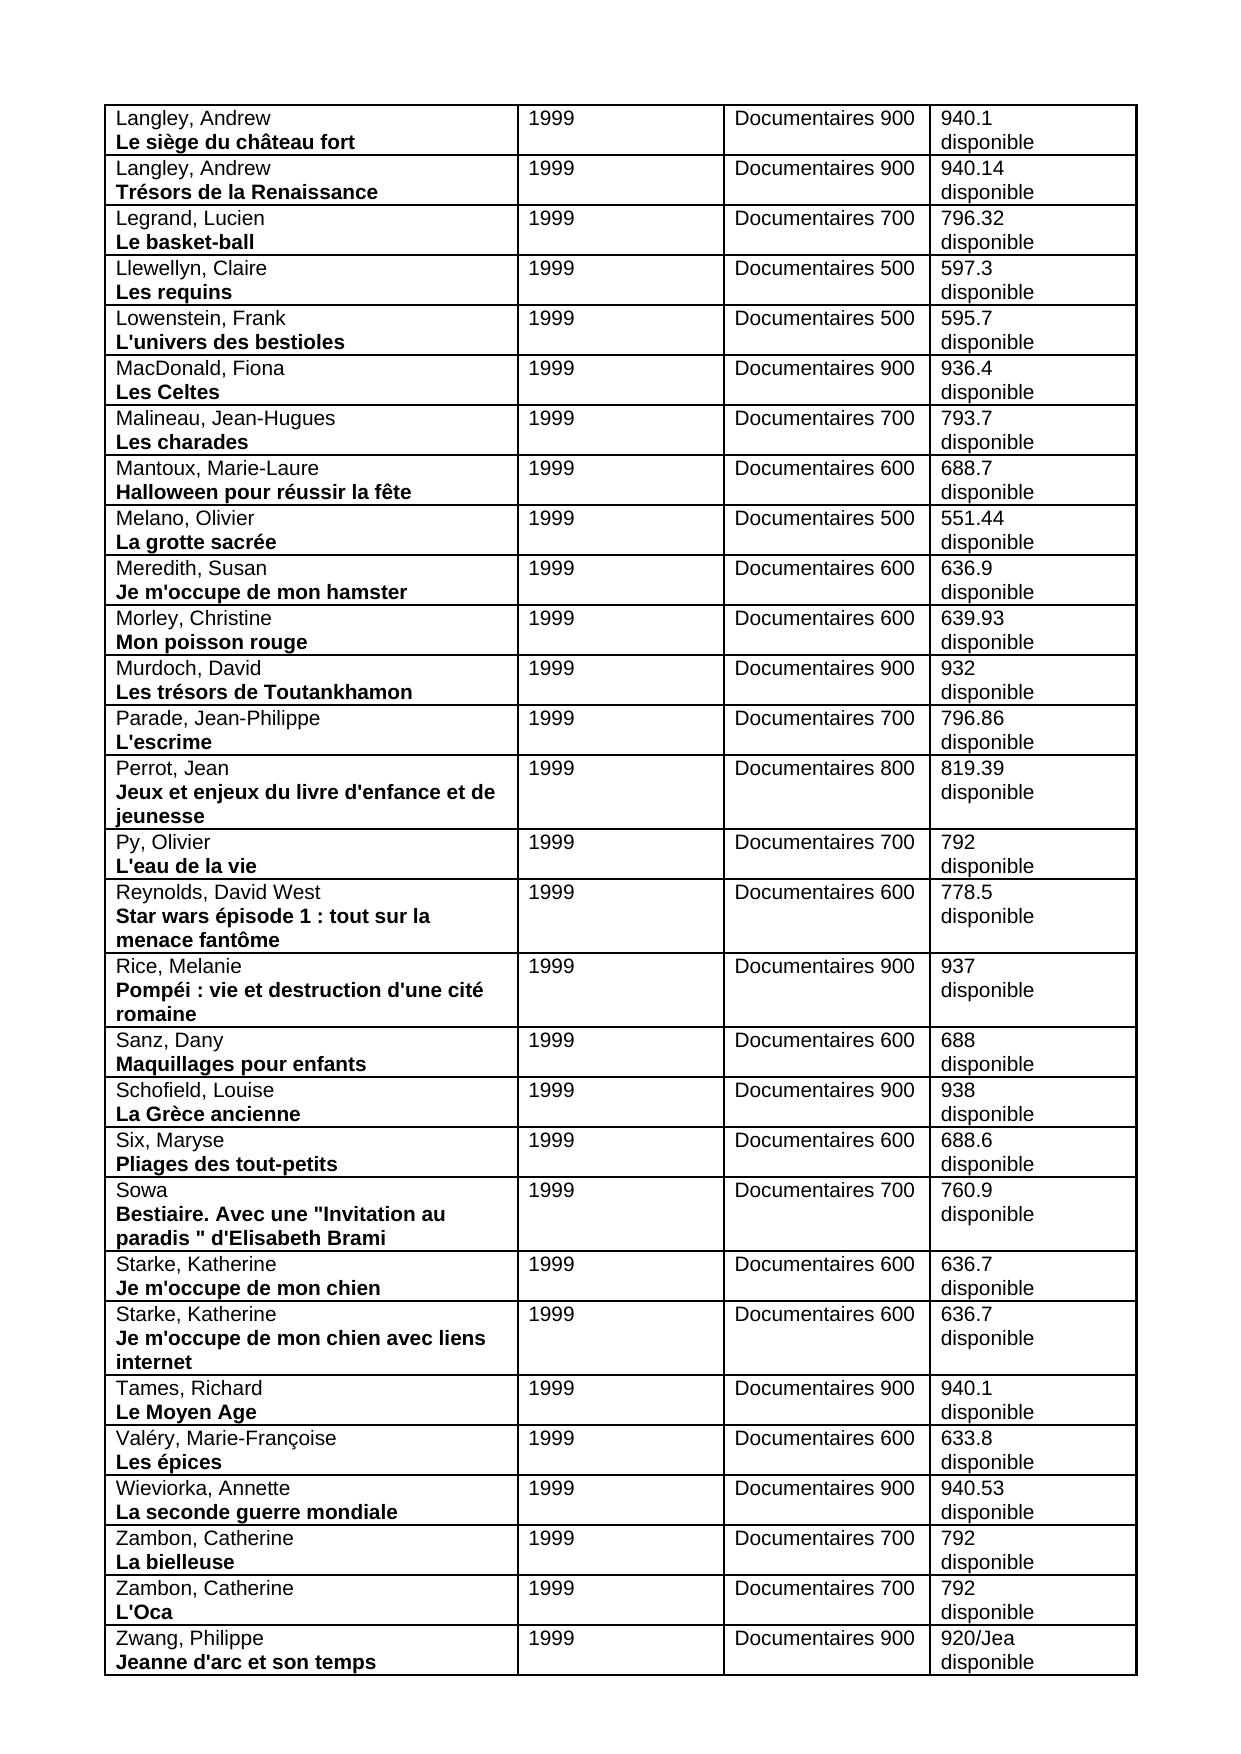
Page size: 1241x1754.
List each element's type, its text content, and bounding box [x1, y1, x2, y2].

table_cell 1999 [519, 706, 723, 754]
table_cell Malineau, Jean-Hugues Les charades [106, 406, 517, 454]
table_cell 688.7 disponible [931, 456, 1135, 504]
table_cell Documentaires 900 [725, 156, 929, 204]
table_cell 1999 [519, 1476, 723, 1524]
table_cell Legrand, Lucien Le basket-ball [106, 206, 517, 254]
table_cell Zambon, Catherine L'Oca [106, 1576, 517, 1624]
table_cell 1999 [519, 556, 723, 604]
table_cell Documentaires 900 [725, 1078, 929, 1126]
table_cell 1999 [519, 106, 723, 154]
table_cell Documentaires 900 [725, 1626, 929, 1674]
table_cell 1999 [519, 606, 723, 654]
table_cell Documentaires 600 [725, 1128, 929, 1176]
table_cell MacDonald, Fiona Les Celtes [106, 356, 517, 404]
table_cell 1999 [519, 456, 723, 504]
table_cell 938 disponible [931, 1078, 1135, 1126]
table_cell 1999 [519, 356, 723, 404]
table_cell 636.9 disponible [931, 556, 1135, 604]
table_cell 936.4 disponible [931, 356, 1135, 404]
table_cell 940.14 disponible [931, 156, 1135, 204]
table_cell 1999 [519, 1252, 723, 1300]
table_cell 1999 [519, 1526, 723, 1574]
table_cell 639.93 disponible [931, 606, 1135, 654]
table_cell 636.7 disponible [931, 1252, 1135, 1300]
table_cell Documentaires 900 [725, 1476, 929, 1524]
table_cell Documentaires 700 [725, 1576, 929, 1624]
table_cell 792 disponible [931, 1576, 1135, 1624]
table_cell Documentaires 700 [725, 830, 929, 878]
table_cell 1999 [519, 1028, 723, 1076]
table_cell Schofield, Louise La Grèce ancienne [106, 1078, 517, 1126]
table_cell Documentaires 900 [725, 656, 929, 704]
table_cell 1999 [519, 954, 723, 1026]
table_cell Documentaires 500 [725, 256, 929, 304]
table_cell 920/Jea disponible [931, 1626, 1135, 1674]
table_cell 688.6 disponible [931, 1128, 1135, 1176]
table_cell 819.39 disponible [931, 756, 1135, 828]
table_cell Sowa Bestiaire. Avec une "Invitation au paradis " d'Elisabeth Brami [106, 1178, 517, 1250]
table_cell Documentaires 700 [725, 406, 929, 454]
table_cell Documentaires 600 [725, 1426, 929, 1474]
table_cell 1999 [519, 506, 723, 554]
table_cell Tames, Richard Le Moyen Age [106, 1376, 517, 1424]
table_cell Documentaires 600 [725, 1028, 929, 1076]
table_cell Wieviorka, Annette La seconde guerre mondiale [106, 1476, 517, 1524]
table_cell 932 disponible [931, 656, 1135, 704]
table_cell Starke, Katherine Je m'occupe de mon chien [106, 1252, 517, 1300]
table_cell 1999 [519, 406, 723, 454]
table_cell Melano, Olivier La grotte sacrée [106, 506, 517, 554]
table_cell 1999 [519, 1302, 723, 1374]
table_cell Documentaires 600 [725, 556, 929, 604]
table_cell 688 disponible [931, 1028, 1135, 1076]
table_cell 1999 [519, 1576, 723, 1624]
table_cell 633.8 disponible [931, 1426, 1135, 1474]
table_cell 940.1 disponible [931, 106, 1135, 154]
table_cell 1999 [519, 1128, 723, 1176]
table_cell Documentaires 500 [725, 306, 929, 354]
table_cell 1999 [519, 830, 723, 878]
table_cell Lowenstein, Frank L'univers des bestioles [106, 306, 517, 354]
table_cell 1999 [519, 206, 723, 254]
table_cell 793.7 disponible [931, 406, 1135, 454]
table_cell 1999 [519, 256, 723, 304]
table_cell Documentaires 700 [725, 706, 929, 754]
table_cell Starke, Katherine Je m'occupe de mon chien avec liens internet [106, 1302, 517, 1374]
table_cell 1999 [519, 880, 723, 952]
table_cell Llewellyn, Claire Les requins [106, 256, 517, 304]
table_cell 1999 [519, 1178, 723, 1250]
table_cell 1999 [519, 1626, 723, 1674]
table_cell Documentaires 600 [725, 880, 929, 952]
table_cell Zambon, Catherine La bielleuse [106, 1526, 517, 1574]
table_cell Six, Maryse Pliages des tout-petits [106, 1128, 517, 1176]
table_cell 940.53 disponible [931, 1476, 1135, 1524]
table_cell Documentaires 900 [725, 356, 929, 404]
table_cell Documentaires 800 [725, 756, 929, 828]
table_cell 792 disponible [931, 830, 1135, 878]
table_cell 940.1 disponible [931, 1376, 1135, 1424]
table_cell Parade, Jean-Philippe L'escrime [106, 706, 517, 754]
table_cell Documentaires 900 [725, 1376, 929, 1424]
table_cell Rice, Melanie Pompéi : vie et destruction d'une cité romaine [106, 954, 517, 1026]
table_cell 1999 [519, 1426, 723, 1474]
table_cell Py, Olivier L'eau de la vie [106, 830, 517, 878]
table_cell 595.7 disponible [931, 306, 1135, 354]
table_cell 1999 [519, 306, 723, 354]
table_cell 1999 [519, 1376, 723, 1424]
table_cell 1999 [519, 656, 723, 704]
table_cell Documentaires 500 [725, 506, 929, 554]
table_cell 1999 [519, 756, 723, 828]
table_cell 760.9 disponible [931, 1178, 1135, 1250]
table_cell Morley, Christine Mon poisson rouge [106, 606, 517, 654]
table_cell Langley, Andrew Trésors de la Renaissance [106, 156, 517, 204]
table_cell 778.5 disponible [931, 880, 1135, 952]
table_cell 636.7 disponible [931, 1302, 1135, 1374]
table_cell 796.86 disponible [931, 706, 1135, 754]
table_cell Documentaires 700 [725, 206, 929, 254]
table_cell 792 disponible [931, 1526, 1135, 1574]
table_cell 597.3 disponible [931, 256, 1135, 304]
table_cell Meredith, Susan Je m'occupe de mon hamster [106, 556, 517, 604]
table_cell Documentaires 600 [725, 1302, 929, 1374]
table_cell Documentaires 600 [725, 1252, 929, 1300]
table_cell 551.44 disponible [931, 506, 1135, 554]
table_cell Langley, Andrew Le siège du château fort [106, 106, 517, 154]
table_cell 1999 [519, 156, 723, 204]
table_cell Murdoch, David Les trésors de Toutankhamon [106, 656, 517, 704]
table_cell 937 disponible [931, 954, 1135, 1026]
table_cell Documentaires 700 [725, 1178, 929, 1250]
table_cell Documentaires 600 [725, 456, 929, 504]
table_cell Documentaires 900 [725, 954, 929, 1026]
table_cell Zwang, Philippe Jeanne d'arc et son temps [106, 1626, 517, 1674]
table_cell Documentaires 900 [725, 106, 929, 154]
table_cell Documentaires 700 [725, 1526, 929, 1574]
table_cell Valéry, Marie-Françoise Les épices [106, 1426, 517, 1474]
table_cell Reynolds, David West Star wars épisode 1 : tout sur la menace fantôme [106, 880, 517, 952]
table_cell Sanz, Dany Maquillages pour enfants [106, 1028, 517, 1076]
table_cell 1999 [519, 1078, 723, 1126]
table_cell 796.32 disponible [931, 206, 1135, 254]
table_cell Documentaires 600 [725, 606, 929, 654]
table_cell Perrot, Jean Jeux et enjeux du livre d'enfance et de jeunesse [106, 756, 517, 828]
table_cell Mantoux, Marie-Laure Halloween pour réussir la fête [106, 456, 517, 504]
